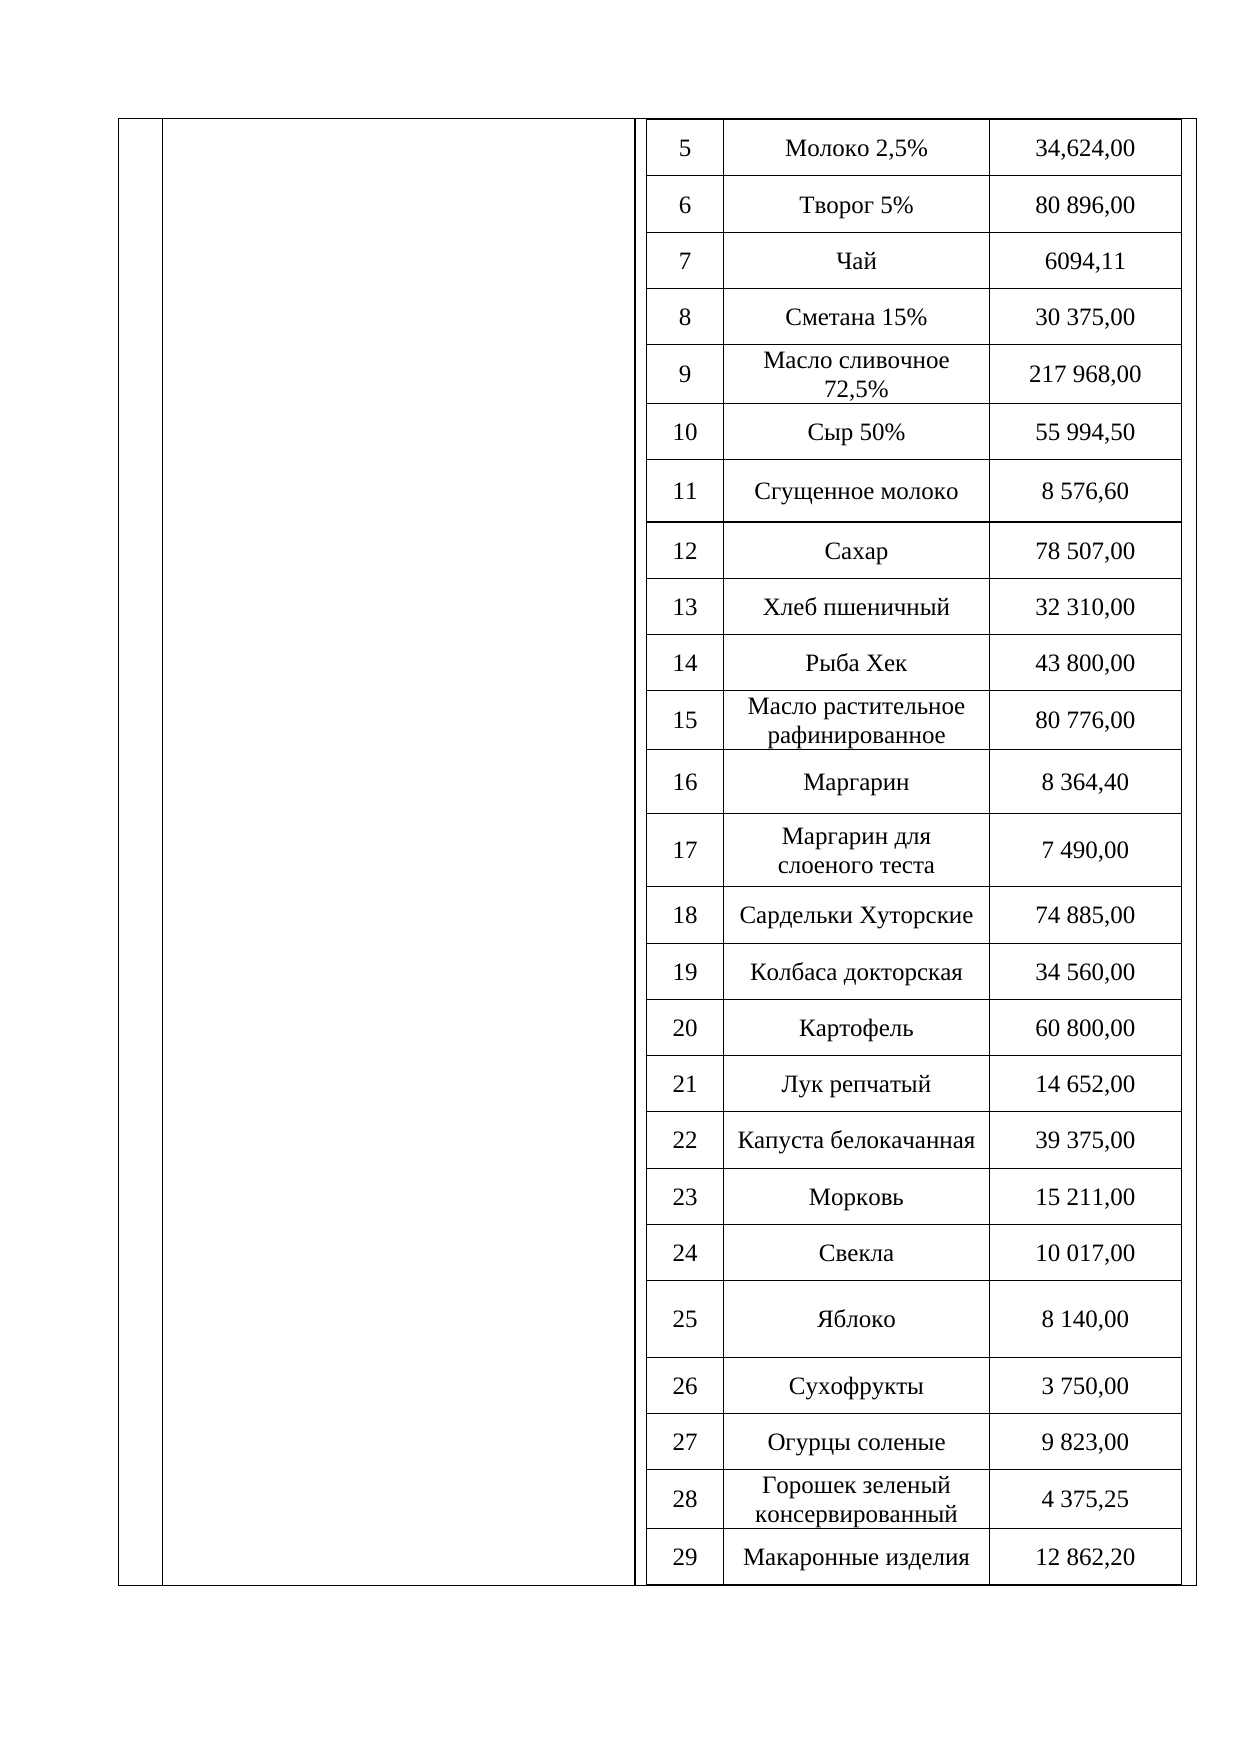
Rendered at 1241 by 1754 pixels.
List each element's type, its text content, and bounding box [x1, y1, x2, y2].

table_cell Поставка продуктов питания для МУП «ДТС» 1 433 954,36 руб. ПМР [724, 887, 989, 943]
table_cell Поставка продуктов питания для МУП «ДТС» 1 433 954,36 руб. ПМР [647, 523, 723, 578]
table_cell Поставка продуктов питания для МУП «ДТС» 1 433 954,36 руб. ПМР [990, 1414, 1181, 1469]
table_cell Поставка продуктов питания для МУП «ДТС» 1 433 954,36 руб. ПМР [724, 1112, 989, 1168]
table_cell Поставка продуктов питания для МУП «ДТС» 1 433 954,36 руб. ПМР [647, 691, 723, 749]
table_cell Поставка продуктов питания для МУП «ДТС» 1 433 954,36 руб. ПМР [724, 1000, 989, 1055]
table_cell Поставка продуктов питания для МУП «ДТС» 1 433 954,36 руб. ПМР [724, 691, 989, 749]
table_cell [163, 119, 634, 1585]
table_cell Поставка продуктов питания для МУП «ДТС» 1 433 954,36 руб. ПМР [990, 1056, 1181, 1111]
table_cell Поставка продуктов питания для МУП «ДТС» 1 433 954,36 руб. ПМР [724, 635, 989, 690]
table_cell Поставка продуктов питания для МУП «ДТС» 1 433 954,36 руб. ПМР [990, 289, 1181, 344]
table_cell Поставка продуктов питания для МУП «ДТС» 1 433 954,36 руб. ПМР [724, 345, 989, 403]
table_cell Поставка продуктов питания для МУП «ДТС» 1 433 954,36 руб. ПМР [990, 1358, 1181, 1413]
table_cell Поставка продуктов питания для МУП «ДТС» 1 433 954,36 руб. ПМР [647, 944, 723, 999]
table_cell Поставка продуктов питания для МУП «ДТС» 1 433 954,36 руб. ПМР [990, 944, 1181, 999]
table_cell Поставка продуктов питания для МУП «ДТС» 1 433 954,36 руб. ПМР [990, 691, 1181, 749]
table_cell Поставка продуктов питания для МУП «ДТС» 1 433 954,36 руб. ПМР [724, 750, 989, 813]
table_cell Поставка продуктов питания для МУП «ДТС» 1 433 954,36 руб. ПМР [647, 233, 723, 288]
table_cell Поставка продуктов питания для МУП «ДТС» 1 433 954,36 руб. ПМР [647, 1414, 723, 1469]
table_cell Поставка продуктов питания для МУП «ДТС» 1 433 954,36 руб. ПМР [724, 176, 989, 232]
table_cell Поставка продуктов питания для МУП «ДТС» 1 433 954,36 руб. ПМР [647, 887, 723, 943]
table_cell Поставка продуктов питания для МУП «ДТС» 1 433 954,36 руб. ПМР [990, 176, 1181, 232]
table_cell Поставка продуктов питания для МУП «ДТС» 1 433 954,36 руб. ПМР [724, 1056, 989, 1111]
table_cell Поставка продуктов питания для МУП «ДТС» 1 433 954,36 руб. ПМР [647, 635, 723, 690]
table_cell Поставка продуктов питания для МУП «ДТС» 1 433 954,36 руб. ПМР [990, 233, 1181, 288]
table_cell Поставка продуктов питания для МУП «ДТС» 1 433 954,36 руб. ПМР [990, 120, 1181, 175]
table_cell Поставка продуктов питания для МУП «ДТС» 1 433 954,36 руб. ПМР [647, 404, 723, 459]
table_cell Поставка продуктов питания для МУП «ДТС» 1 433 954,36 руб. ПМР [724, 289, 989, 344]
table_cell Поставка продуктов питания для МУП «ДТС» 1 433 954,36 руб. ПМР [990, 1112, 1181, 1168]
table_cell Поставка продуктов питания для МУП «ДТС» 1 433 954,36 руб. ПМР [990, 814, 1181, 886]
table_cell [647, 1529, 723, 1584]
table_cell Поставка продуктов питания для МУП «ДТС» 1 433 954,36 руб. ПМР [724, 944, 989, 999]
table_cell Поставка продуктов питания для МУП «ДТС» 1 433 954,36 руб. ПМР [647, 176, 723, 232]
table_cell Поставка продуктов питания для МУП «ДТС» 1 433 954,36 руб. ПМР [647, 814, 723, 886]
table_cell Поставка продуктов питания для МУП «ДТС» 1 433 954,36 руб. ПМР [990, 1000, 1181, 1055]
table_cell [990, 1470, 1181, 1528]
table_cell Поставка продуктов питания для МУП «ДТС» 1 433 954,36 руб. ПМР [647, 1169, 723, 1224]
table_cell Поставка продуктов питания для МУП «ДТС» 1 433 954,36 руб. ПМР [647, 1358, 723, 1413]
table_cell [636, 119, 646, 1585]
table_cell Поставка продуктов питания для МУП «ДТС» 1 433 954,36 руб. ПМР [647, 1112, 723, 1168]
table_cell Поставка продуктов питания для МУП «ДТС» 1 433 954,36 руб. ПМР [990, 750, 1181, 813]
table_cell Поставка продуктов питания для МУП «ДТС» 1 433 954,36 руб. ПМР [990, 1169, 1181, 1224]
table_cell 1 [119, 119, 162, 1585]
table_cell Поставка продуктов питания для МУП «ДТС» 1 433 954,36 руб. ПМР [724, 404, 989, 459]
table_cell Поставка продуктов питания для МУП «ДТС» 1 433 954,36 руб. ПМР [990, 523, 1181, 578]
table_cell Поставка продуктов питания для МУП «ДТС» 1 433 954,36 руб. ПМР [724, 120, 989, 175]
table_cell Поставка продуктов питания для МУП «ДТС» 1 433 954,36 руб. ПМР [990, 1281, 1181, 1357]
table_cell Поставка продуктов питания для МУП «ДТС» 1 433 954,36 руб. ПМР [647, 1281, 723, 1357]
table_cell Поставка продуктов питания для МУП «ДТС» 1 433 954,36 руб. ПМР [647, 1000, 723, 1055]
table_cell Поставка продуктов питания для МУП «ДТС» 1 433 954,36 руб. ПМР [990, 887, 1181, 943]
table_cell Поставка продуктов питания для МУП «ДТС» 1 433 954,36 руб. ПМР [724, 1169, 989, 1224]
table_cell Поставка продуктов питания для МУП «ДТС» 1 433 954,36 руб. ПМР [990, 1225, 1181, 1280]
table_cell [647, 1470, 723, 1528]
table_cell Поставка продуктов питания для МУП «ДТС» 1 433 954,36 руб. ПМР [647, 345, 723, 403]
table_cell Поставка продуктов питания для МУП «ДТС» 1 433 954,36 руб. ПМР [647, 750, 723, 813]
table_cell Поставка продуктов питания для МУП «ДТС» 1 433 954,36 руб. ПМР [990, 635, 1181, 690]
table_cell Поставка продуктов питания для МУП «ДТС» 1 433 954,36 руб. ПМР [724, 579, 989, 634]
table_cell Поставка продуктов питания для МУП «ДТС» 1 433 954,36 руб. ПМР [990, 460, 1181, 521]
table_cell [990, 1529, 1181, 1584]
table_cell Поставка продуктов питания для МУП «ДТС» 1 433 954,36 руб. ПМР [990, 404, 1181, 459]
table_cell Поставка продуктов питания для МУП «ДТС» 1 433 954,36 руб. ПМР [647, 120, 723, 175]
table_cell Поставка продуктов питания для МУП «ДТС» 1 433 954,36 руб. ПМР [724, 1225, 989, 1280]
table_cell Поставка продуктов питания для МУП «ДТС» 1 433 954,36 руб. ПМР [724, 233, 989, 288]
table_cell Поставка продуктов питания для МУП «ДТС» 1 433 954,36 руб. ПМР [647, 460, 723, 521]
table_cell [1182, 119, 1196, 1585]
table_cell Поставка продуктов питания для МУП «ДТС» 1 433 954,36 руб. ПМР [647, 289, 723, 344]
table_cell Поставка продуктов питания для МУП «ДТС» 1 433 954,36 руб. ПМР [647, 1056, 723, 1111]
table_cell Поставка продуктов питания для МУП «ДТС» 1 433 954,36 руб. ПМР [647, 579, 723, 634]
table_cell Поставка продуктов питания для МУП «ДТС» 1 433 954,36 руб. ПМР [990, 345, 1181, 403]
table_cell Поставка продуктов питания для МУП «ДТС» 1 433 954,36 руб. ПМР [990, 579, 1181, 634]
table_cell Поставка продуктов питания для МУП «ДТС» 1 433 954,36 руб. ПМР [724, 460, 989, 521]
table_cell Поставка продуктов питания для МУП «ДТС» 1 433 954,36 руб. ПМР [724, 1358, 989, 1413]
table_cell Поставка продуктов питания для МУП «ДТС» 1 433 954,36 руб. ПМР [647, 1225, 723, 1280]
table_cell Поставка продуктов питания для МУП «ДТС» 1 433 954,36 руб. ПМР [724, 814, 989, 886]
table_cell Поставка продуктов питания для МУП «ДТС» 1 433 954,36 руб. ПМР [724, 1281, 989, 1357]
table_cell Поставка продуктов питания для МУП «ДТС» 1 433 954,36 руб. ПМР [724, 523, 989, 578]
